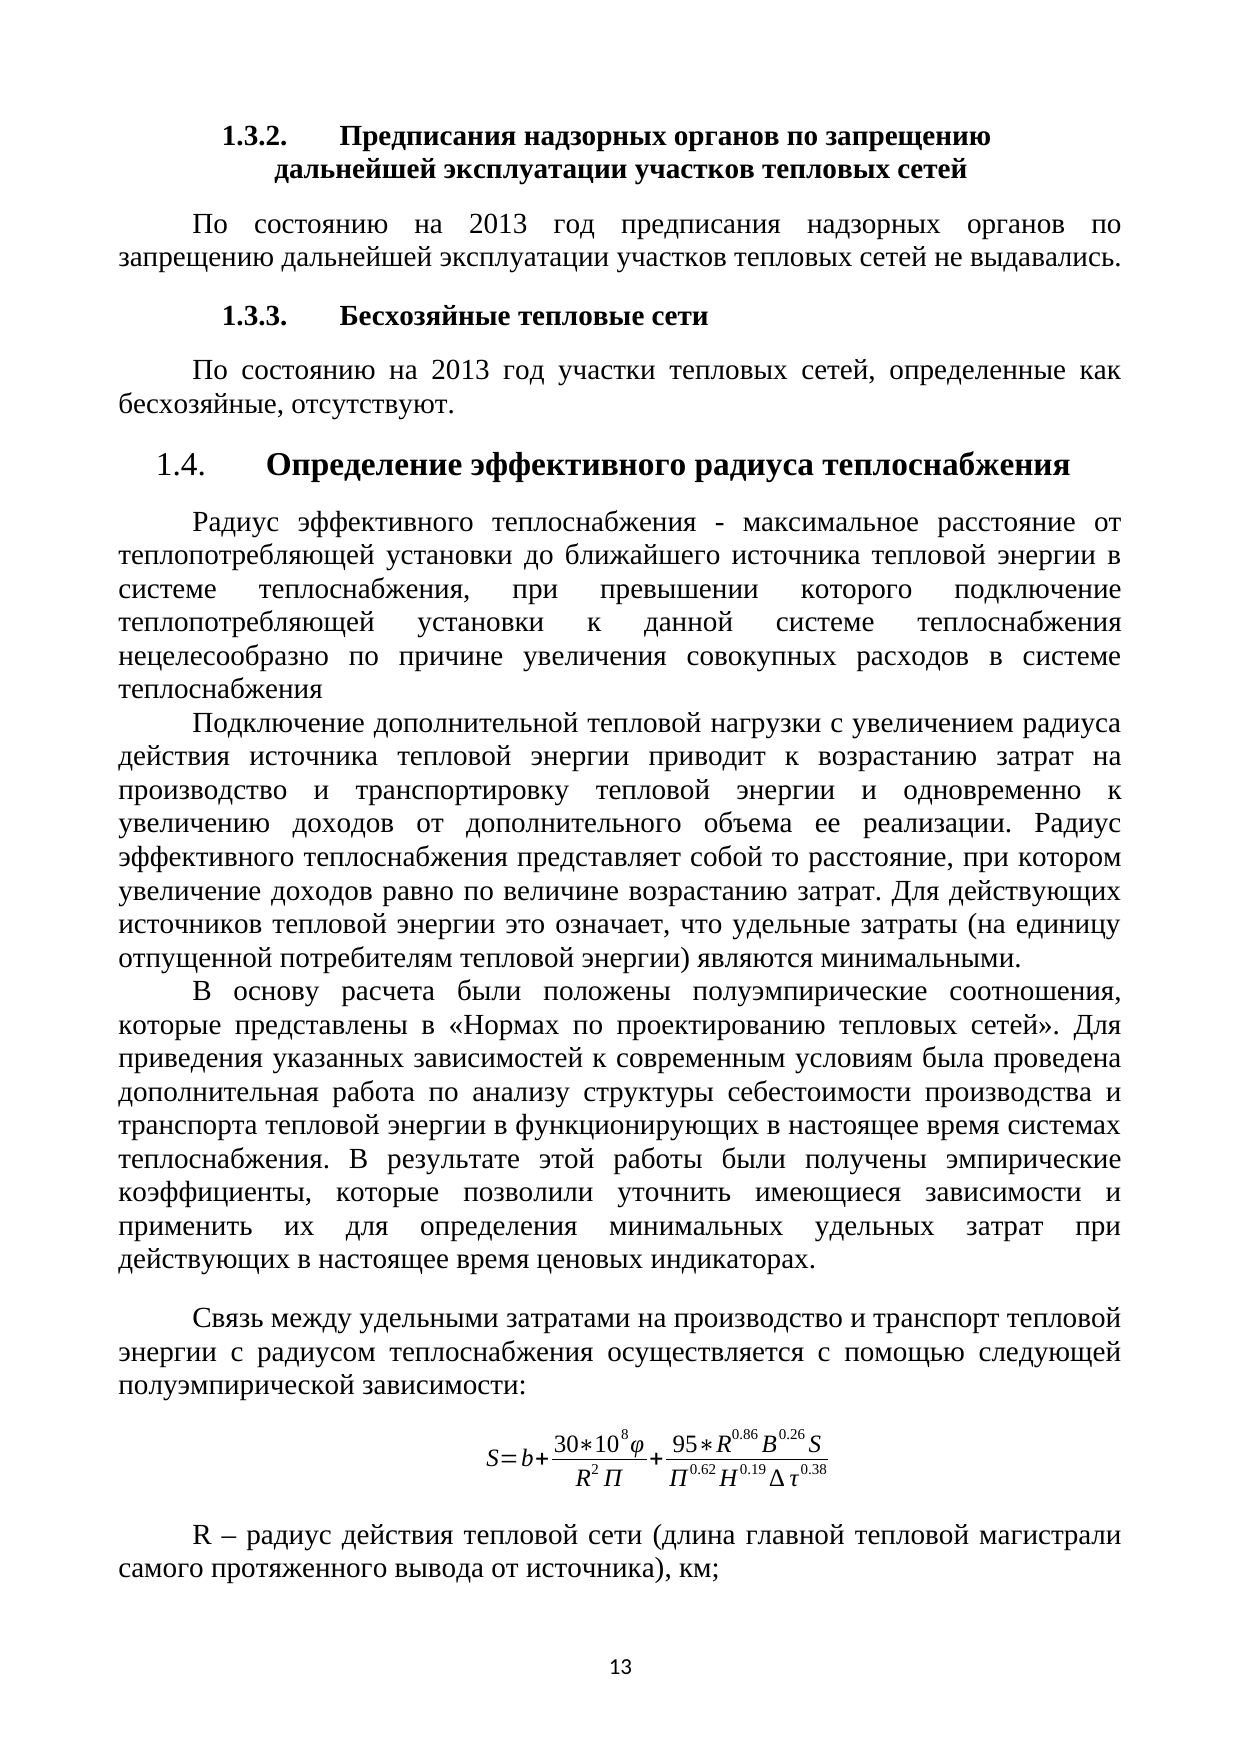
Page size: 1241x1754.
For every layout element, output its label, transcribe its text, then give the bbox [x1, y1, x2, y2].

text R – радиус действия тепловой сети (длина главной тепловой магистрали самого протяженного вывода от источника), км; [118, 1517, 1122, 1584]
text Бесхозяйные тепловые сети [222, 298, 1122, 332]
text Определение эффективного радиуса теплоснабжения [156, 444, 1122, 483]
text По состоянию на 2013 год предписания надзорных органов по запрещению дальнейшей эксплуатации участков тепловых сетей не выдавались. [118, 206, 1122, 273]
text Подключение дополнительной тепловой нагрузки с увеличением радиуса действия источника тепловой энергии приводит к возрастанию затрат на производство и транспортировку тепловой энергии и одновременно к увеличению доходов от дополнительного объема ее реализации. Радиус эффективного теплоснабжения представляет собой то расстояние, при котором увеличение доходов равно по величине возрастанию затрат. Для действующих источников тепловой энергии это означает, что удельные затраты (на единицу отпущенной потребителям тепловой энергии) являются минимальными. [118, 705, 1122, 973]
text В основу расчета были положены полуэмпирические соотношения, которые представлены в «Нормах по проектированию тепловых сетей». Для приведения указанных зависимостей к современным условиям была проведена дополнительная работа по анализу структуры себестоимости производства и транспорта тепловой энергии в функционирующих в настоящее время системах теплоснабжения. В результате этой работы были получены эмпирические коэффициенты, которые позволили уточнить имеющиеся зависимости и применить их для определения минимальных удельных затрат при действующих в настоящее время ценовых индикаторах. [118, 973, 1122, 1275]
text По состоянию на 2013 год участки тепловых сетей, определенные как бесхозяйные, отсутствуют. [118, 352, 1122, 419]
text Радиус эффективного теплоснабжения - максимальное расстояние от теплопотребляющей установки до ближайшего источника тепловой энергии в системе теплоснабжения, при превышении которого подключение теплопотребляющей установки к данной системе теплоснабжения нецелесообразно по причине увеличения совокупных расходов в системе теплоснабжения [118, 504, 1122, 705]
text Предписания надзорных органов по запрещению дальнейшей эксплуатации участков тепловых сетей [222, 118, 1122, 185]
text Связь между удельными затратами на производство и транспорт тепловой энергии с радиусом теплоснабжения осуществляется с помощью следующей полуэмпирической зависимости: [118, 1300, 1122, 1401]
